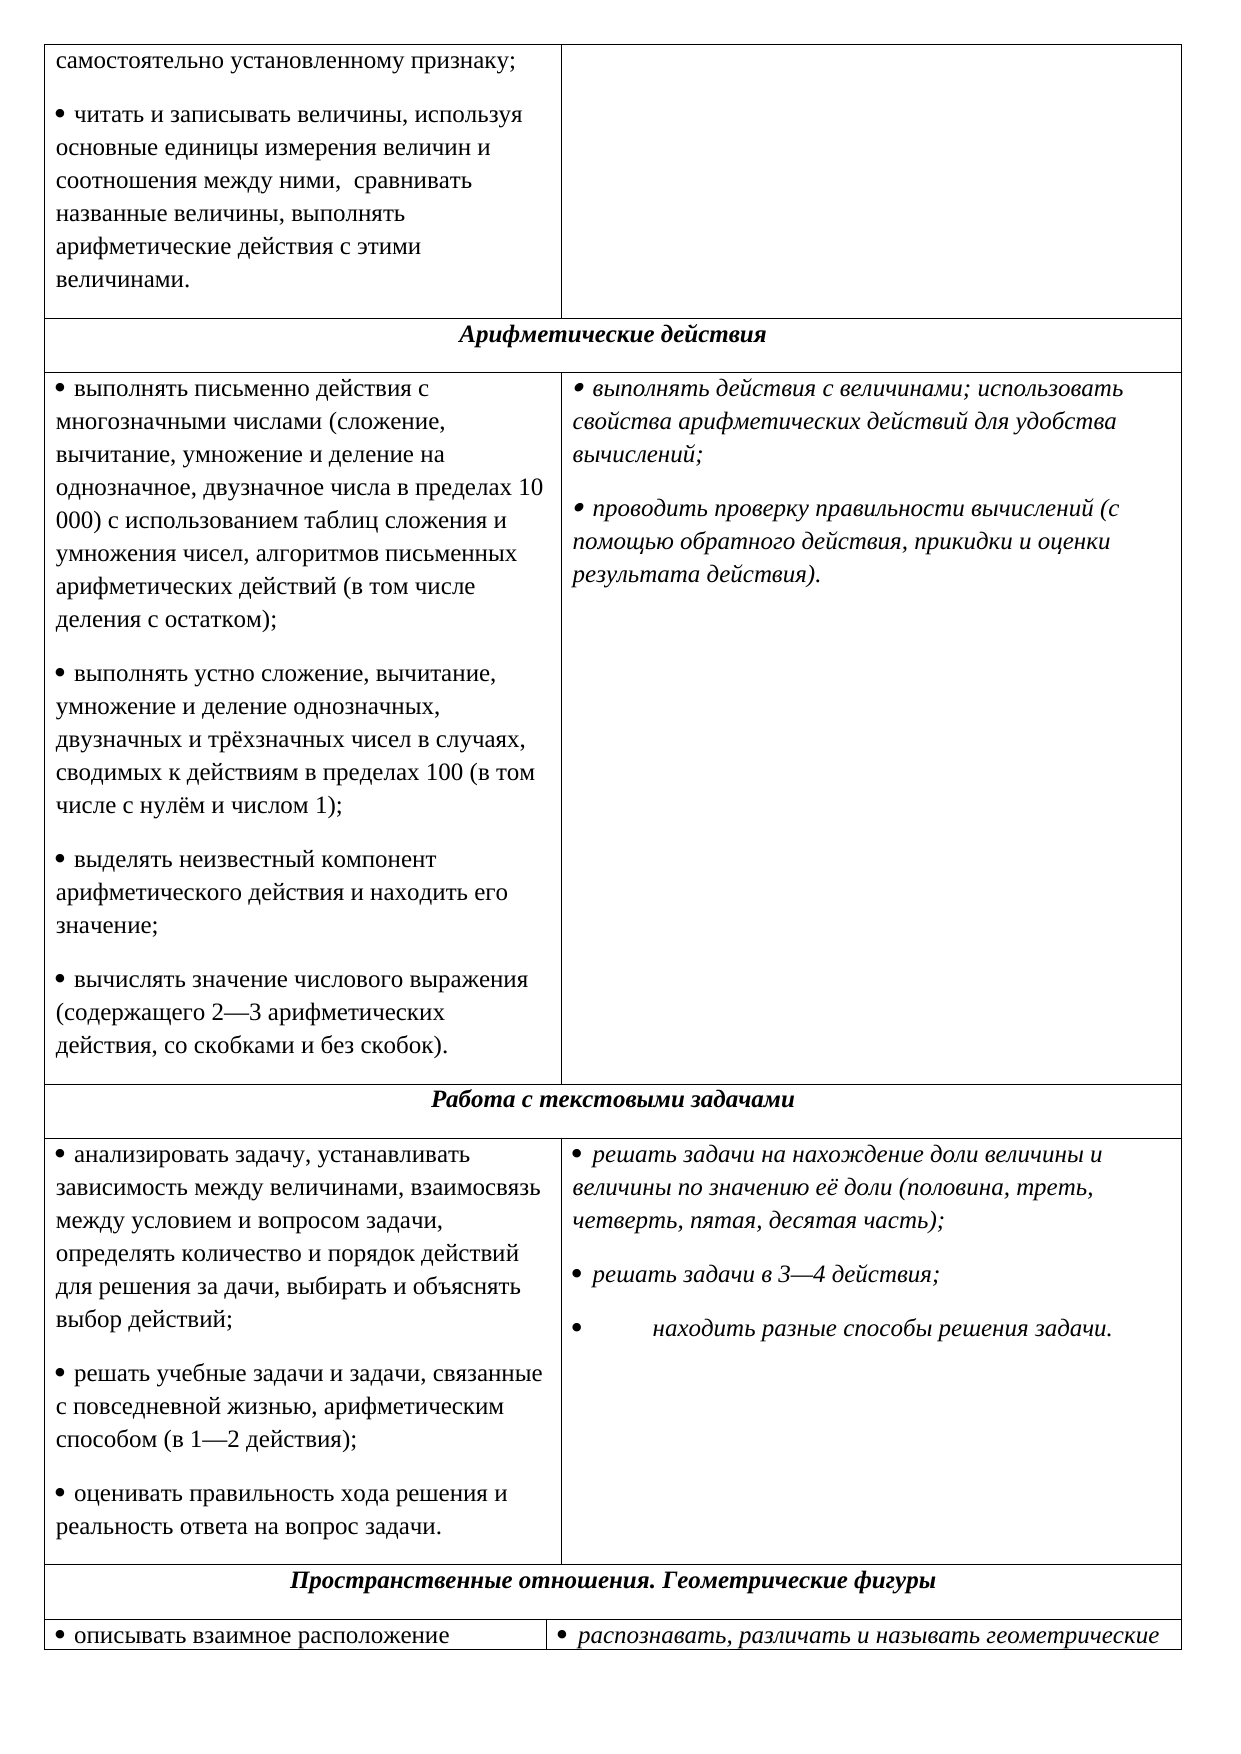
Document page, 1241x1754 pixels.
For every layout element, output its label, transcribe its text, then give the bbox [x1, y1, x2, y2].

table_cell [562, 45, 1181, 318]
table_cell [45, 1620, 546, 1649]
table_cell Работа с текстовыми задачами [45, 1085, 1181, 1138]
table_cell выполнять действия с величинами; использовать свойства арифметических действий для удобства вычислений; проводить проверку правильности вычислений (с помощью обратного действия, прикидки и оценки результата действия). [562, 373, 1181, 1083]
table_cell Пространственные отношения. Геометрические фигуры [45, 1565, 1181, 1619]
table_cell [547, 1620, 1181, 1649]
table_cell анализировать задачу, устанавливать зависимость между величинами, взаимосвязь между условием и вопросом задачи, определять количество и порядок действий для решения за дачи, выбирать и объяснять выбор действий; решать учебные задачи и задачи, связанные с повседневной жизнью, арифметическим способом (в 1—2 действия); оценивать правильность хода решения и реальность ответа на вопрос задачи. [45, 1139, 561, 1564]
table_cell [45, 45, 561, 318]
table_cell решать задачи на нахождение доли величины и величины по значению её доли (половина, треть, четверть, пятая, десятая часть); решать задачи в 3—4 действия; находить разные способы решения задачи. [562, 1139, 1181, 1564]
table_cell выполнять письменно действия с многозначными числами (сложение, вычитание, умножение и деление на однозначное, двузначное числа в пределах 10 000) с использованием таблиц сложения и умножения чисел, алгоритмов письменных арифметических действий (в том числе деления с остатком); выполнять устно сложение, вычитание, умножение и деление однозначных, двузначных и трёхзначных чисел в случаях, сводимых к действиям в пределах 100 (в том числе с нулём и числом 1); выделять неизвестный компонент арифметического действия и находить его значение; вычислять значение числового выражения (содержащего 2—3 арифметических действия, со скобками и без скобок). [45, 373, 561, 1083]
table_cell Арифметические действия [45, 319, 1181, 372]
